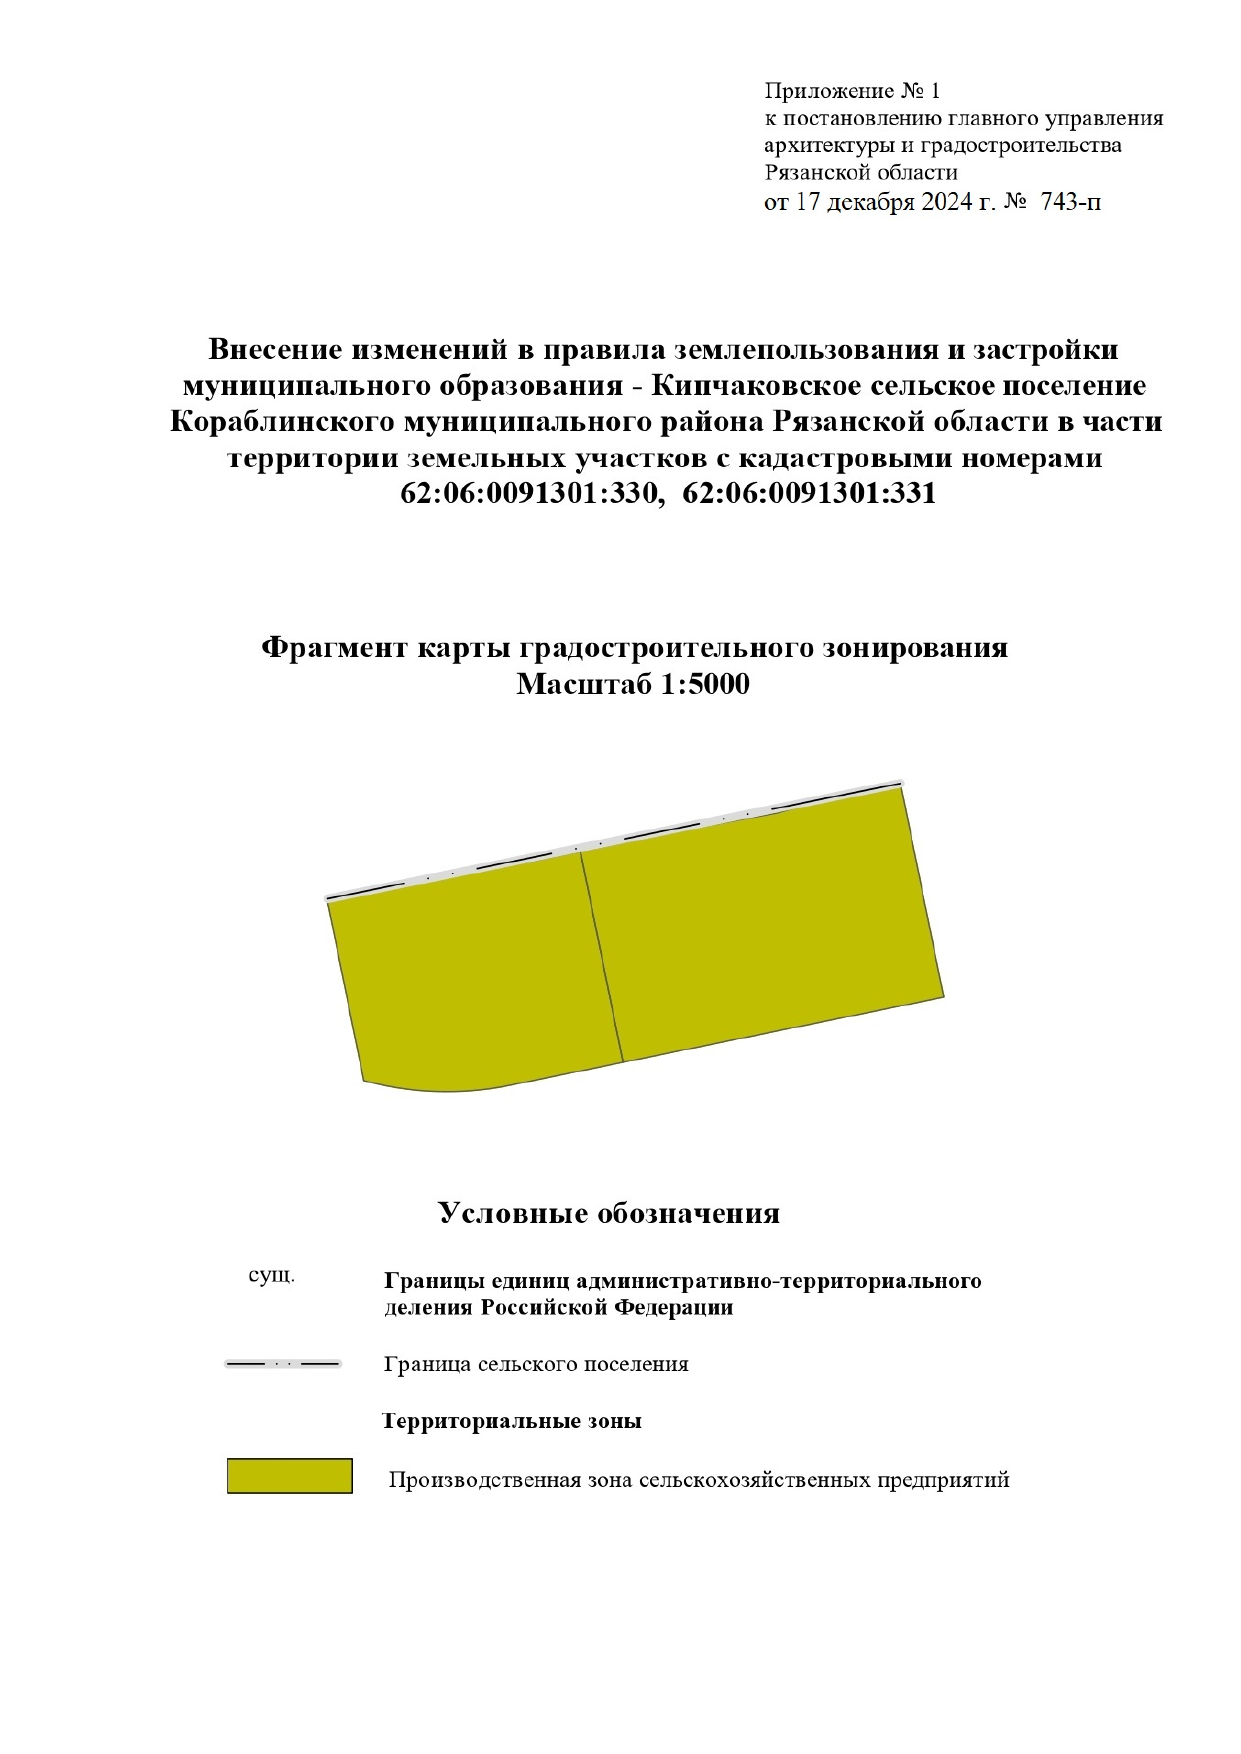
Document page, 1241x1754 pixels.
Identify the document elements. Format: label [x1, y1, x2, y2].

picture [73, 58, 1210, 1667]
